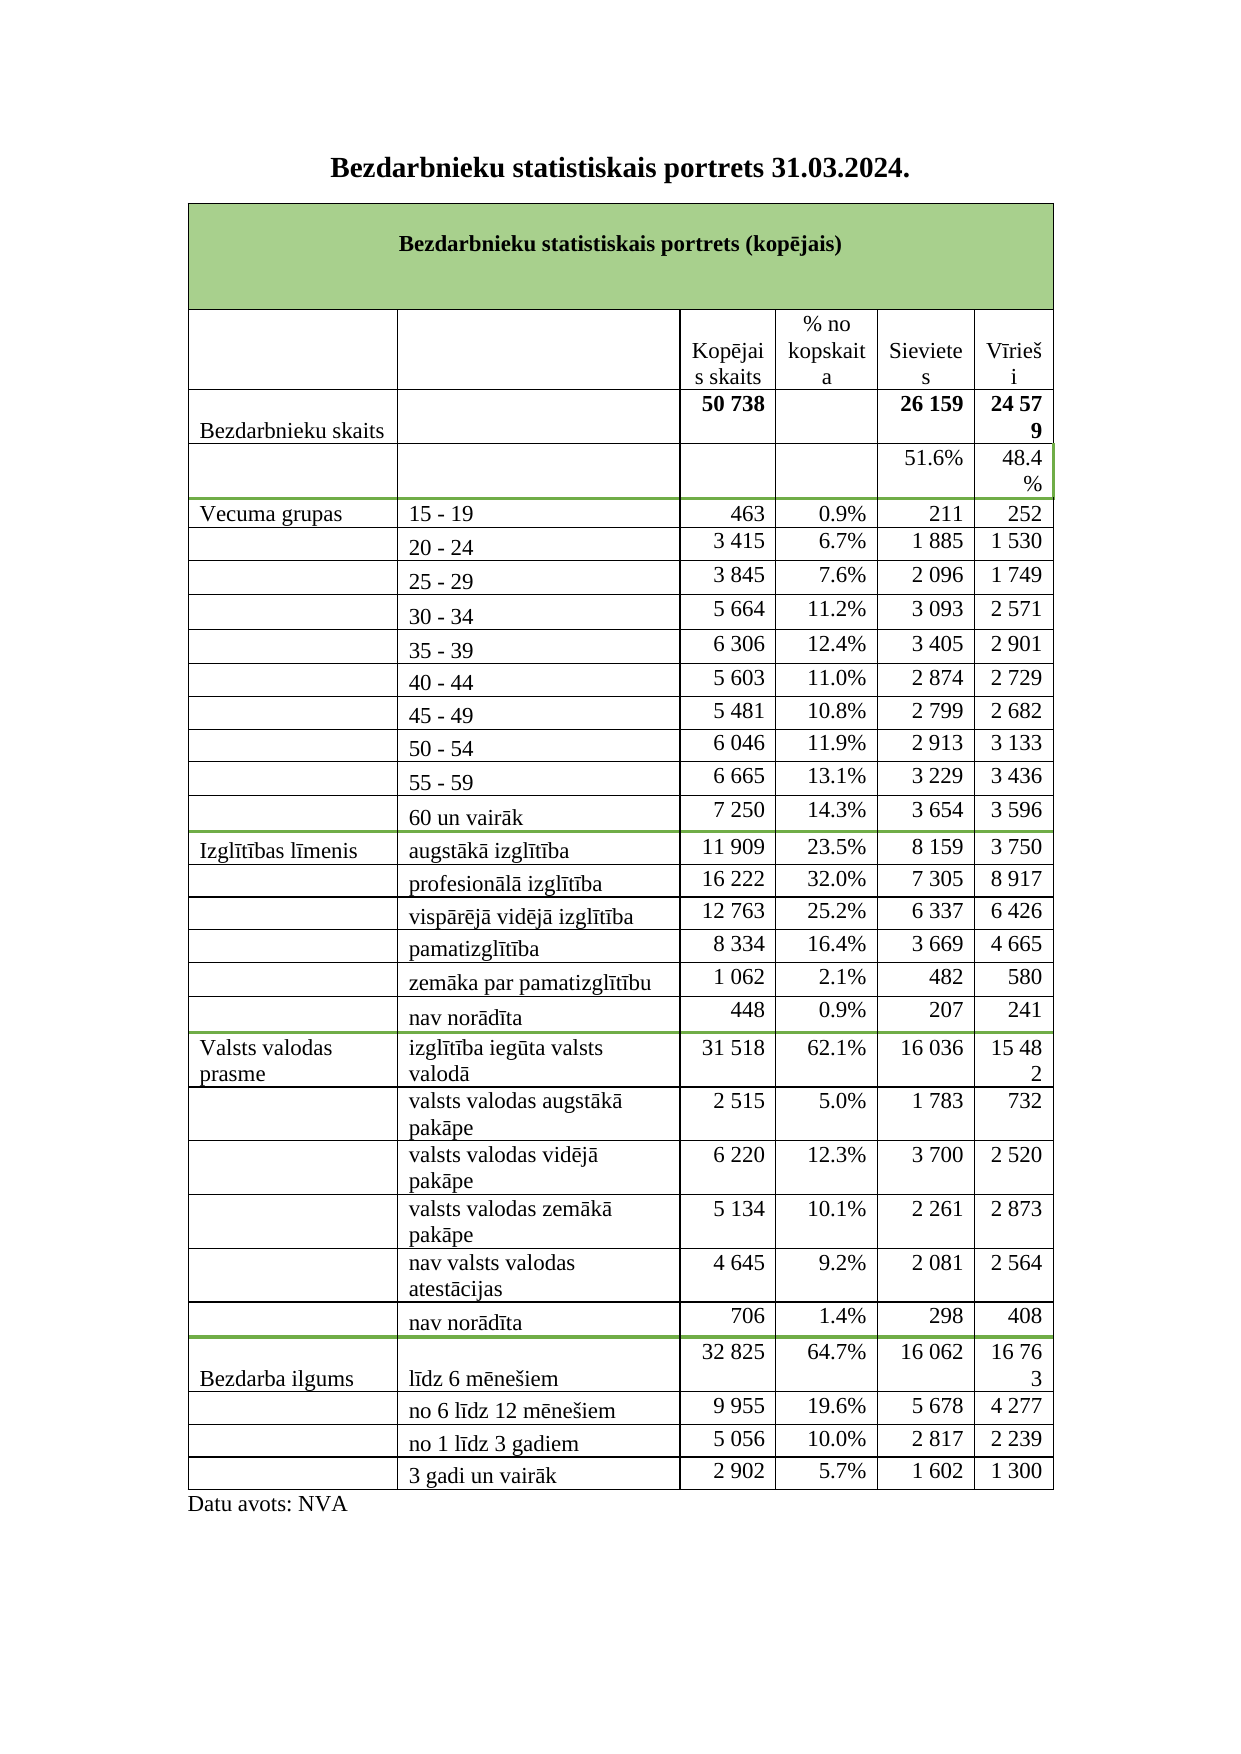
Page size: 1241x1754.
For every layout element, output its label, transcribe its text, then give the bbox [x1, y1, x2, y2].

table_cell 5 603 [681, 664, 775, 696]
table_cell Bezdarbnieku skaits [189, 390, 397, 443]
table_cell [189, 528, 397, 560]
table_cell [776, 444, 877, 497]
table_cell [776, 390, 877, 443]
table_cell 16 222 [681, 865, 775, 896]
table_cell 12.3% [776, 1141, 877, 1194]
table_cell 5 481 [681, 697, 775, 728]
table_cell 48.4% [975, 444, 1052, 497]
table_cell 2 096 [878, 561, 974, 594]
table_cell 50 738 [681, 390, 775, 443]
table_cell [189, 1303, 397, 1335]
table_cell 706 [681, 1303, 775, 1335]
table_cell 5.0% [776, 1088, 877, 1140]
table_cell 2 564 [975, 1249, 1053, 1301]
table_cell 4 277 [975, 1392, 1053, 1424]
table_cell Valsts valodas prasme [189, 1034, 397, 1086]
table_cell [189, 1088, 397, 1140]
table_cell 6 306 [681, 630, 775, 663]
table_cell 5.7% [776, 1458, 877, 1489]
table_cell 1 749 [975, 561, 1053, 594]
table_cell 211 [878, 500, 974, 527]
table_cell 732 [975, 1088, 1053, 1140]
table_cell [189, 997, 397, 1031]
table_cell 35 - 39 [398, 630, 679, 663]
table_cell 14.3% [776, 796, 877, 830]
table_cell 12.4% [776, 630, 877, 663]
table_cell 5 678 [878, 1392, 974, 1424]
table_cell 2 571 [975, 595, 1053, 629]
table_cell 8 159 [878, 833, 974, 864]
table_cell 3 750 [975, 833, 1053, 864]
table_cell 1 885 [878, 528, 974, 560]
table_cell [189, 1392, 397, 1424]
table_cell 51.6% [878, 444, 974, 497]
table_cell [189, 1425, 397, 1456]
table_cell 16.4% [776, 930, 877, 962]
table_cell 7 250 [681, 796, 775, 830]
table_cell [398, 444, 679, 497]
table_cell 64.7% [776, 1339, 877, 1391]
table_cell 32.0% [776, 865, 877, 896]
table_cell 9 955 [681, 1392, 775, 1424]
table_cell 50 - 54 [398, 730, 679, 761]
table_cell [189, 444, 397, 497]
table_cell 19.6% [776, 1392, 877, 1424]
table_cell 16 763 [975, 1339, 1053, 1391]
table_cell 2 913 [878, 730, 974, 761]
table_cell Vecuma grupas [189, 500, 397, 527]
table_cell 8 334 [681, 930, 775, 962]
table_cell % no kopskaita [776, 310, 877, 389]
table_cell [681, 444, 775, 497]
table_cell 11.0% [776, 664, 877, 696]
table_cell 3 229 [878, 762, 974, 795]
table_cell 207 [878, 997, 974, 1031]
table_cell 31 518 [681, 1034, 775, 1086]
table_cell 15 - 19 [398, 500, 679, 527]
table_cell 9.2% [776, 1249, 877, 1301]
table_cell [189, 796, 397, 830]
table_cell 2 817 [878, 1425, 974, 1456]
text Bezdarbnieku statistiskais portrets 31.03.2024. [187, 150, 1053, 183]
text Datu avots: NVA [187, 1490, 1053, 1516]
table_cell profesionālā izglītība [398, 865, 679, 896]
table_cell 2 081 [878, 1249, 974, 1301]
table_cell [189, 561, 397, 594]
table_cell 6 426 [975, 898, 1053, 929]
table_cell 0.9% [776, 997, 877, 1031]
table_cell 241 [975, 997, 1053, 1031]
table_cell [189, 963, 397, 996]
table_cell 1 783 [878, 1088, 974, 1140]
table_cell 2 515 [681, 1088, 775, 1140]
table_cell 6 337 [878, 898, 974, 929]
table_cell 16 036 [878, 1034, 974, 1086]
table_cell 2 261 [878, 1195, 974, 1248]
table_cell 10.0% [776, 1425, 877, 1456]
table_cell valsts valodas zemākā pakāpe [398, 1195, 679, 1248]
table_cell 448 [681, 997, 775, 1031]
table_cell 10.1% [776, 1195, 877, 1248]
table_cell 0.9% [776, 500, 877, 527]
table_cell 298 [878, 1303, 974, 1335]
table_cell 12 763 [681, 898, 775, 929]
table_cell 2 874 [878, 664, 974, 696]
table_cell [189, 865, 397, 896]
table_cell 580 [975, 963, 1053, 996]
table_cell 1 300 [975, 1458, 1053, 1489]
table_cell [189, 1195, 397, 1248]
table_cell Bezdarba ilgums [189, 1339, 397, 1391]
table_cell 1 530 [975, 528, 1053, 560]
table_cell 1 602 [878, 1458, 974, 1489]
table_cell no 6 līdz 12 mēnešiem [398, 1392, 679, 1424]
table_cell 3 436 [975, 762, 1053, 795]
table_cell [398, 310, 679, 389]
table_cell 1.4% [776, 1303, 877, 1335]
table_cell līdz 6 mēnešiem [398, 1339, 679, 1391]
table_cell 4 645 [681, 1249, 775, 1301]
table_cell 2 682 [975, 697, 1053, 728]
table_cell [189, 595, 397, 629]
table_cell 3 669 [878, 930, 974, 962]
table_cell 62.1% [776, 1034, 877, 1086]
table_cell 6 046 [681, 730, 775, 761]
table_cell 7.6% [776, 561, 877, 594]
table_cell 24 579 [975, 390, 1053, 443]
table_cell 5 664 [681, 595, 775, 629]
table_cell 45 - 49 [398, 697, 679, 728]
table_cell Kopējais skaits [681, 310, 775, 389]
table_cell nav norādīta [398, 1303, 679, 1335]
table_cell 11 909 [681, 833, 775, 864]
table_cell Sievietes [878, 310, 974, 389]
table_cell 2 902 [681, 1458, 775, 1489]
table_cell 40 - 44 [398, 664, 679, 696]
table_cell 482 [878, 963, 974, 996]
table_cell 2 239 [975, 1425, 1053, 1456]
table_cell 23.5% [776, 833, 877, 864]
table_cell [189, 1249, 397, 1301]
table_cell 3 093 [878, 595, 974, 629]
table_cell Izglītības līmenis [189, 833, 397, 864]
table_cell 32 825 [681, 1339, 775, 1391]
table_cell 15 482 [975, 1034, 1053, 1086]
table_cell 20 - 24 [398, 528, 679, 560]
table_cell [189, 1141, 397, 1194]
table_cell [189, 664, 397, 696]
table_cell izglītība iegūta valsts valodā [398, 1034, 679, 1086]
table_cell [189, 762, 397, 795]
table_cell 3 596 [975, 796, 1053, 830]
table_cell [189, 1458, 397, 1489]
table_cell 7 305 [878, 865, 974, 896]
table_cell 2 520 [975, 1141, 1053, 1194]
table_cell [189, 730, 397, 761]
table_cell no 1 līdz 3 gadiem [398, 1425, 679, 1456]
table_cell 25 - 29 [398, 561, 679, 594]
table_cell 10.8% [776, 697, 877, 728]
table_cell 4 665 [975, 930, 1053, 962]
table_cell 26 159 [878, 390, 974, 443]
table_cell 16 062 [878, 1339, 974, 1391]
table_cell 3 133 [975, 730, 1053, 761]
table_cell 11.2% [776, 595, 877, 629]
table_cell [189, 630, 397, 663]
table_cell [189, 310, 397, 389]
table_cell vispārējā vidējā izglītība [398, 898, 679, 929]
table_cell 408 [975, 1303, 1053, 1335]
table_cell 3 415 [681, 528, 775, 560]
table_cell 6.7% [776, 528, 877, 560]
table_cell Vīrieši [975, 310, 1053, 389]
table_cell pamatizglītība [398, 930, 679, 962]
table_cell 3 654 [878, 796, 974, 830]
table_cell 60 un vairāk [398, 796, 679, 830]
table_cell valsts valodas vidējā pakāpe [398, 1141, 679, 1194]
table_cell [398, 390, 679, 443]
table_cell 3 845 [681, 561, 775, 594]
table_cell [189, 697, 397, 728]
table_cell 5 056 [681, 1425, 775, 1456]
table_cell [189, 898, 397, 929]
table_cell 2 901 [975, 630, 1053, 663]
table_cell nav valsts valodas atestācijas [398, 1249, 679, 1301]
table_cell 6 220 [681, 1141, 775, 1194]
table_cell 1 062 [681, 963, 775, 996]
table_cell valsts valodas augstākā pakāpe [398, 1088, 679, 1140]
table_cell 30 - 34 [398, 595, 679, 629]
table_cell 2 873 [975, 1195, 1053, 1248]
table_cell 2.1% [776, 963, 877, 996]
table_cell 8 917 [975, 865, 1053, 896]
table_cell augstākā izglītība [398, 833, 679, 864]
table_cell 11.9% [776, 730, 877, 761]
table_cell [189, 930, 397, 962]
table_cell 463 [681, 500, 775, 527]
table_header Bezdarbnieku statistiskais portrets (kopējais) [189, 204, 1053, 309]
table_cell 25.2% [776, 898, 877, 929]
table_cell 252 [975, 500, 1053, 527]
table_cell 3 405 [878, 630, 974, 663]
table_cell 13.1% [776, 762, 877, 795]
table_cell 5 134 [681, 1195, 775, 1248]
table_cell 55 - 59 [398, 762, 679, 795]
table_cell zemāka par pamatizglītību [398, 963, 679, 996]
table_cell 3 gadi un vairāk [398, 1458, 679, 1489]
table_cell 3 700 [878, 1141, 974, 1194]
table_cell 6 665 [681, 762, 775, 795]
table_cell nav norādīta [398, 997, 679, 1031]
table_cell 2 729 [975, 664, 1053, 696]
table_cell 2 799 [878, 697, 974, 728]
